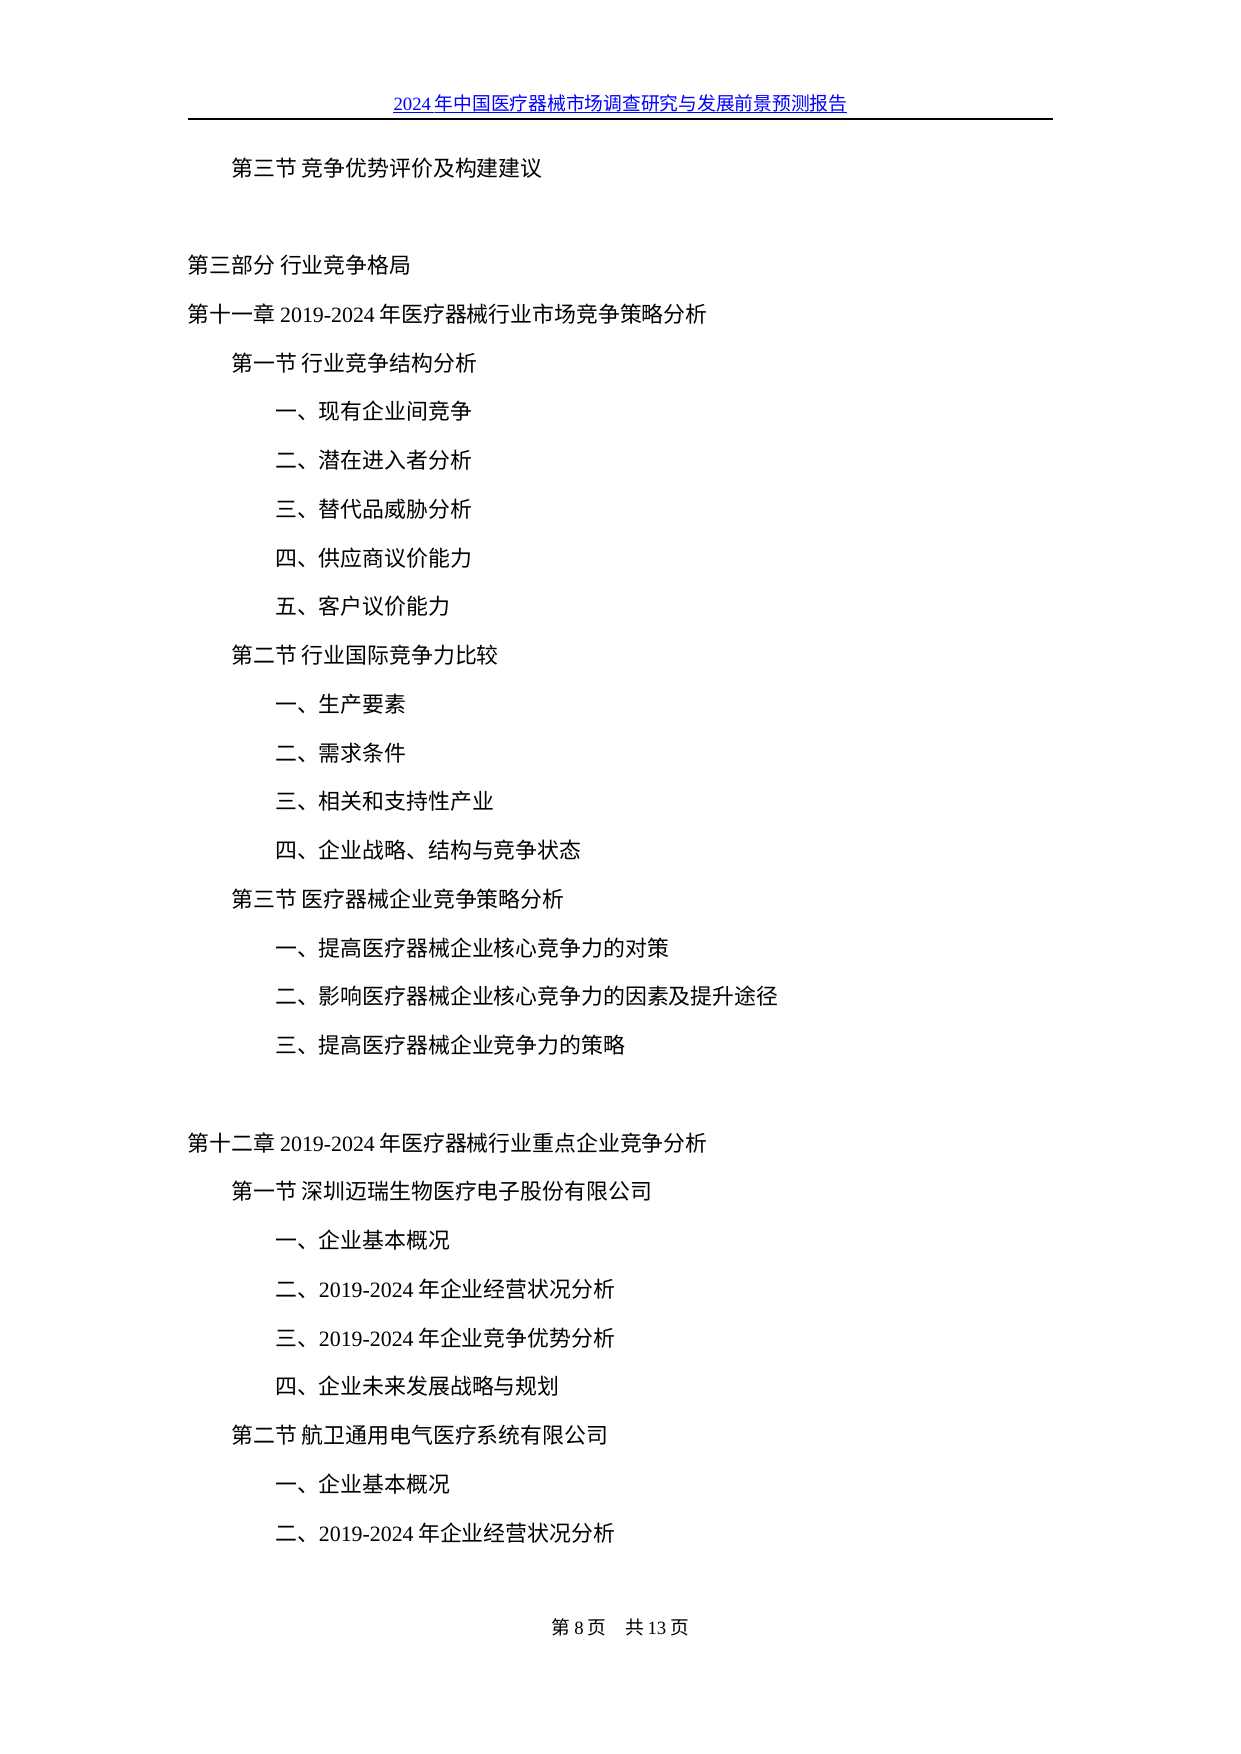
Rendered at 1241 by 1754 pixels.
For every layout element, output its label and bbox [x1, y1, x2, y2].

text [187, 150, 1053, 1548]
